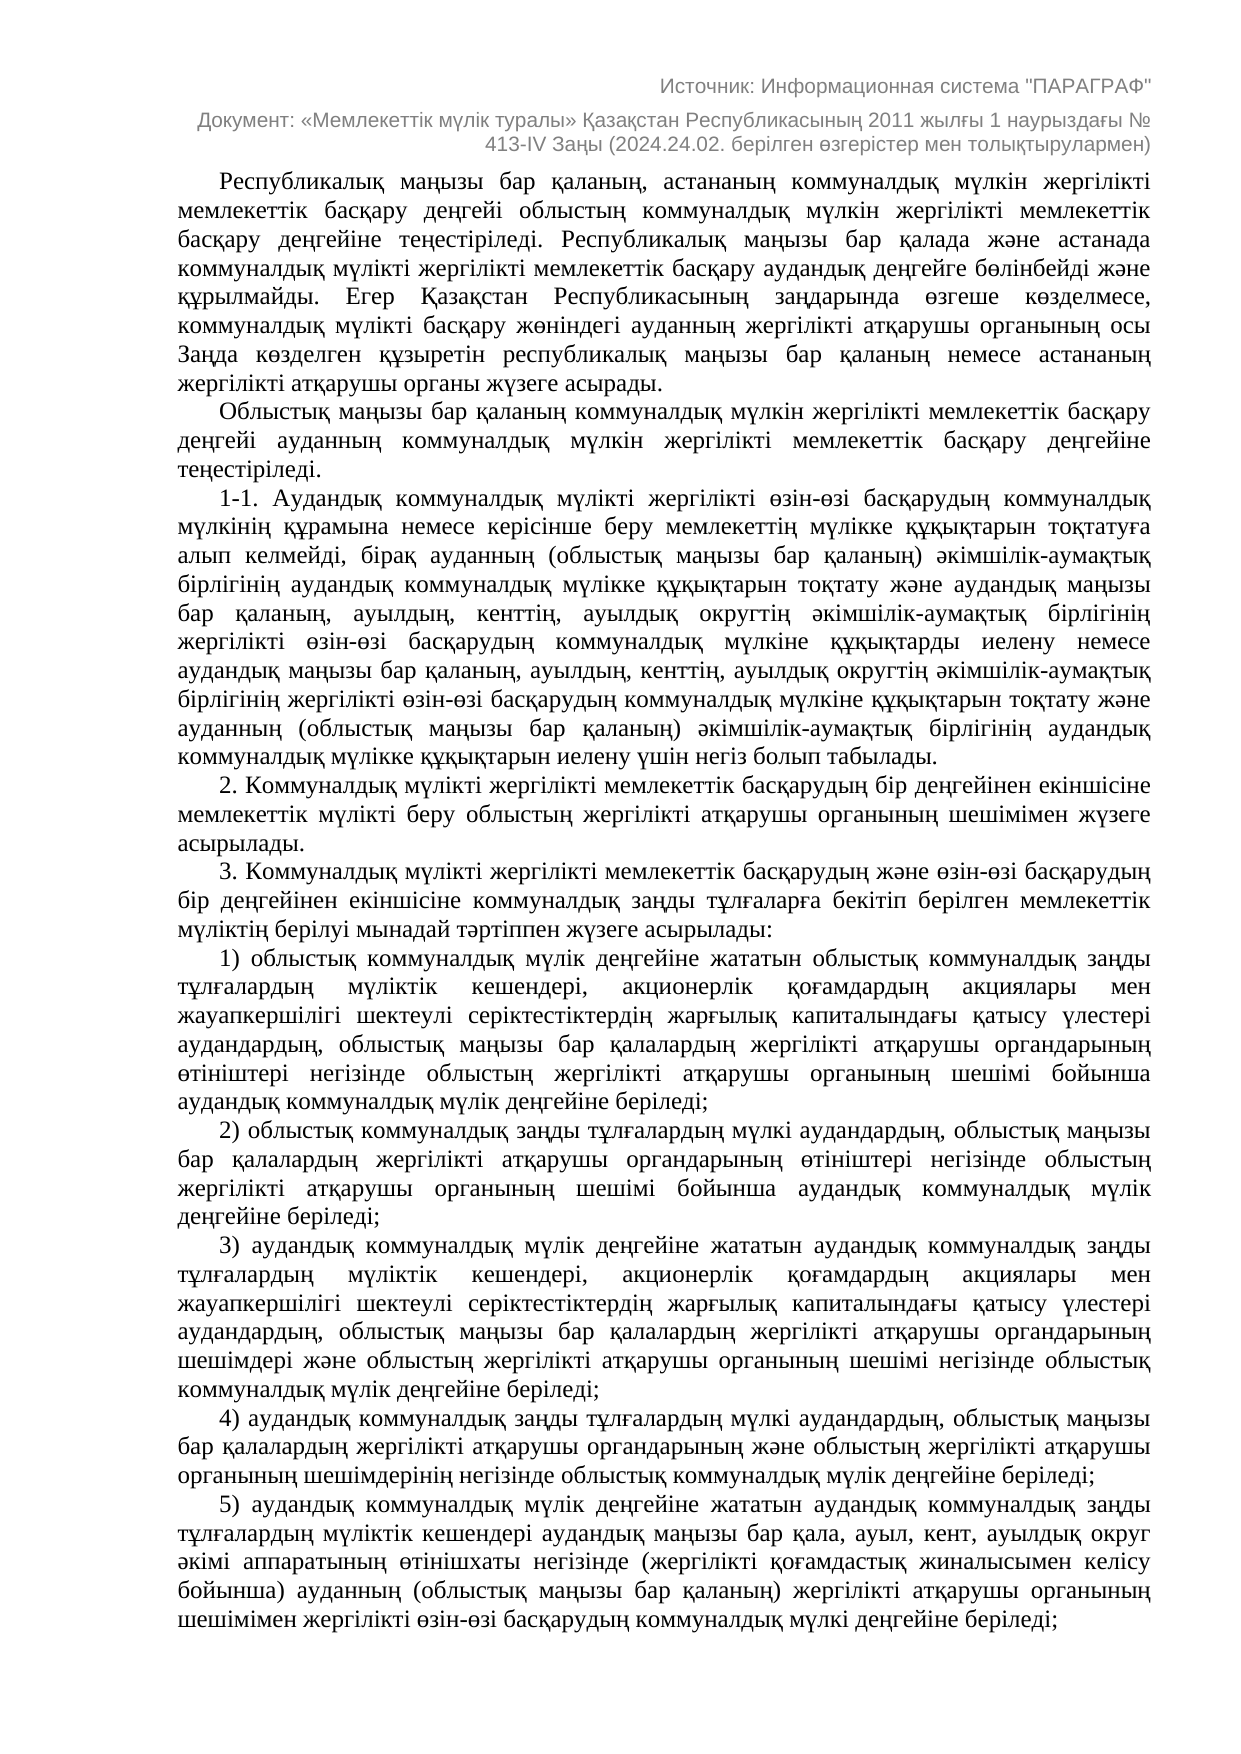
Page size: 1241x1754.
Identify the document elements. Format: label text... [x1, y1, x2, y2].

text 2. Коммуналдық мүлікті жергілікті мемлекеттік басқарудың бір деңгейінен екіншісіне мемлекеттік мүлікті беру облыстың жергілікті атқарушы органының шешімімен жүзеге асырылады. [177, 770, 1152, 856]
text 3) аудандық коммуналдық мүлік деңгейіне жататын аудандық коммуналдық заңды тұлғалардың мүліктік кешендері, акционерлік қоғамдардың акциялары мен жауапкершілігі шектеулі серіктестіктердің жарғылық капиталындағы қатысу үлестері аудандардың, облыстық маңызы бар қалалардың жергілікті атқарушы органдарының шешімдері және облыстың жергілікті атқарушы органының шешімі негізінде облыстық коммуналдық мүлік деңгейіне беріледі; [177, 1230, 1152, 1403]
text 1) облыстық коммуналдық мүлік деңгейіне жататын облыстық коммуналдық заңды тұлғалардың мүліктік кешендері, акционерлік қоғамдардың акциялары мен жауапкершілігі шектеулі серіктестіктердің жарғылық капиталындағы қатысу үлестері аудандардың, облыстық маңызы бар қалалардың жергілікті атқарушы органдарының өтініштері негізінде облыстың жергілікті атқарушы органының шешімі бойынша аудандық коммуналдық мүлік деңгейіне беріледі; [177, 943, 1152, 1115]
text 4) аудандық коммуналдық заңды тұлғалардың мүлкі аудандардың, облыстық маңызы бар қалалардың жергілікті атқарушы органдарының және облыстың жергілікті атқарушы органының шешімдерінің негізінде облыстық коммуналдық мүлік деңгейіне беріледі; [177, 1403, 1152, 1489]
text Облыстық маңызы бар қаланың коммуналдық мүлкін жергілікті мемлекеттік басқару деңгейі ауданның коммуналдық мүлкін жергілікті мемлекеттік басқару деңгейіне теңестіріледі. [177, 396, 1152, 483]
text 3. Коммуналдық мүлікті жергілікті мемлекеттік басқарудың және өзін-өзі басқарудың бір деңгейінен екіншісіне коммуналдық заңды тұлғаларға бекітіп берілген мемлекеттік мүліктің берілуі мынадай тәртіппен жүзеге асырылады: [177, 856, 1152, 943]
text 1-1. Аудандық коммуналдық мүлікті жергілікті өзін-өзі басқарудың коммуналдық мүлкінің құрамына немесе керісінше беру мемлекеттің мүлікке құқықтарын тоқтатуға алып келмейді, бірақ ауданның (облыстық маңызы бар қаланың) әкімшілік-аумақтық бірлігінің аудандық коммуналдық мүлікке құқықтарын тоқтату және аудандық маңызы бар қаланың, ауылдың, кенттің, ауылдық округтің әкімшілік-аумақтық бірлігінің жергілікті өзін-өзі басқарудың коммуналдық мүлкіне құқықтарды иелену немесе аудандық маңызы бар қаланың, ауылдың, кенттің, ауылдық округтің әкімшілік-аумақтық бірлігінің жергілікті өзін-өзі басқарудың коммуналдық мүлкіне құқықтарын тоқтату және ауданның (облыстық маңызы бар қаланың) әкімшілік-аумақтық бірлігінің аудандық коммуналдық мүлікке құқықтарын иелену үшін негіз болып табылады. [177, 483, 1152, 770]
text Республикалық маңызы бар қаланың, астананың коммуналдық мүлкін жергілікті мемлекеттік басқару деңгейі облыстың коммуналдық мүлкін жергілікті мемлекеттік басқару деңгейіне теңестіріледі. Республикалық маңызы бар қалада және астанада коммуналдық мүлікті жергілікті мемлекеттік басқару аудандық деңгейге бөлінбейді және құрылмайды. Егер Қазақстан Республикасының заңдарында өзгеше көзделмесе, коммуналдық мүлікті басқару жөніндегі ауданның жергілікті атқарушы органының осы Заңда көзделген құзыретін республикалық маңызы бар қаланың немесе астананың жергілікті атқарушы органы жүзеге асырады. [177, 166, 1152, 396]
text 5) аудандық коммуналдық мүлік деңгейіне жататын аудандық коммуналдық заңды тұлғалардың мүліктік кешендері аудандық маңызы бар қала, ауыл, кент, ауылдық округ әкімі аппаратының өтінішхаты негізінде (жергілікті қоғамдастық жиналысымен келісу бойынша) ауданның (облыстық маңызы бар қаланың) жергілікті атқарушы органының шешімімен жергілікті өзін-өзі басқарудың коммуналдық мүлкі деңгейіне беріледі; [177, 1489, 1152, 1633]
text 2) облыстық коммуналдық заңды тұлғалардың мүлкі аудандардың, облыстық маңызы бар қалалардың жергілікті атқарушы органдарының өтініштері негізінде облыстың жергілікті атқарушы органының шешімі бойынша аудандық коммуналдық мүлік деңгейіне беріледі; [177, 1115, 1152, 1230]
